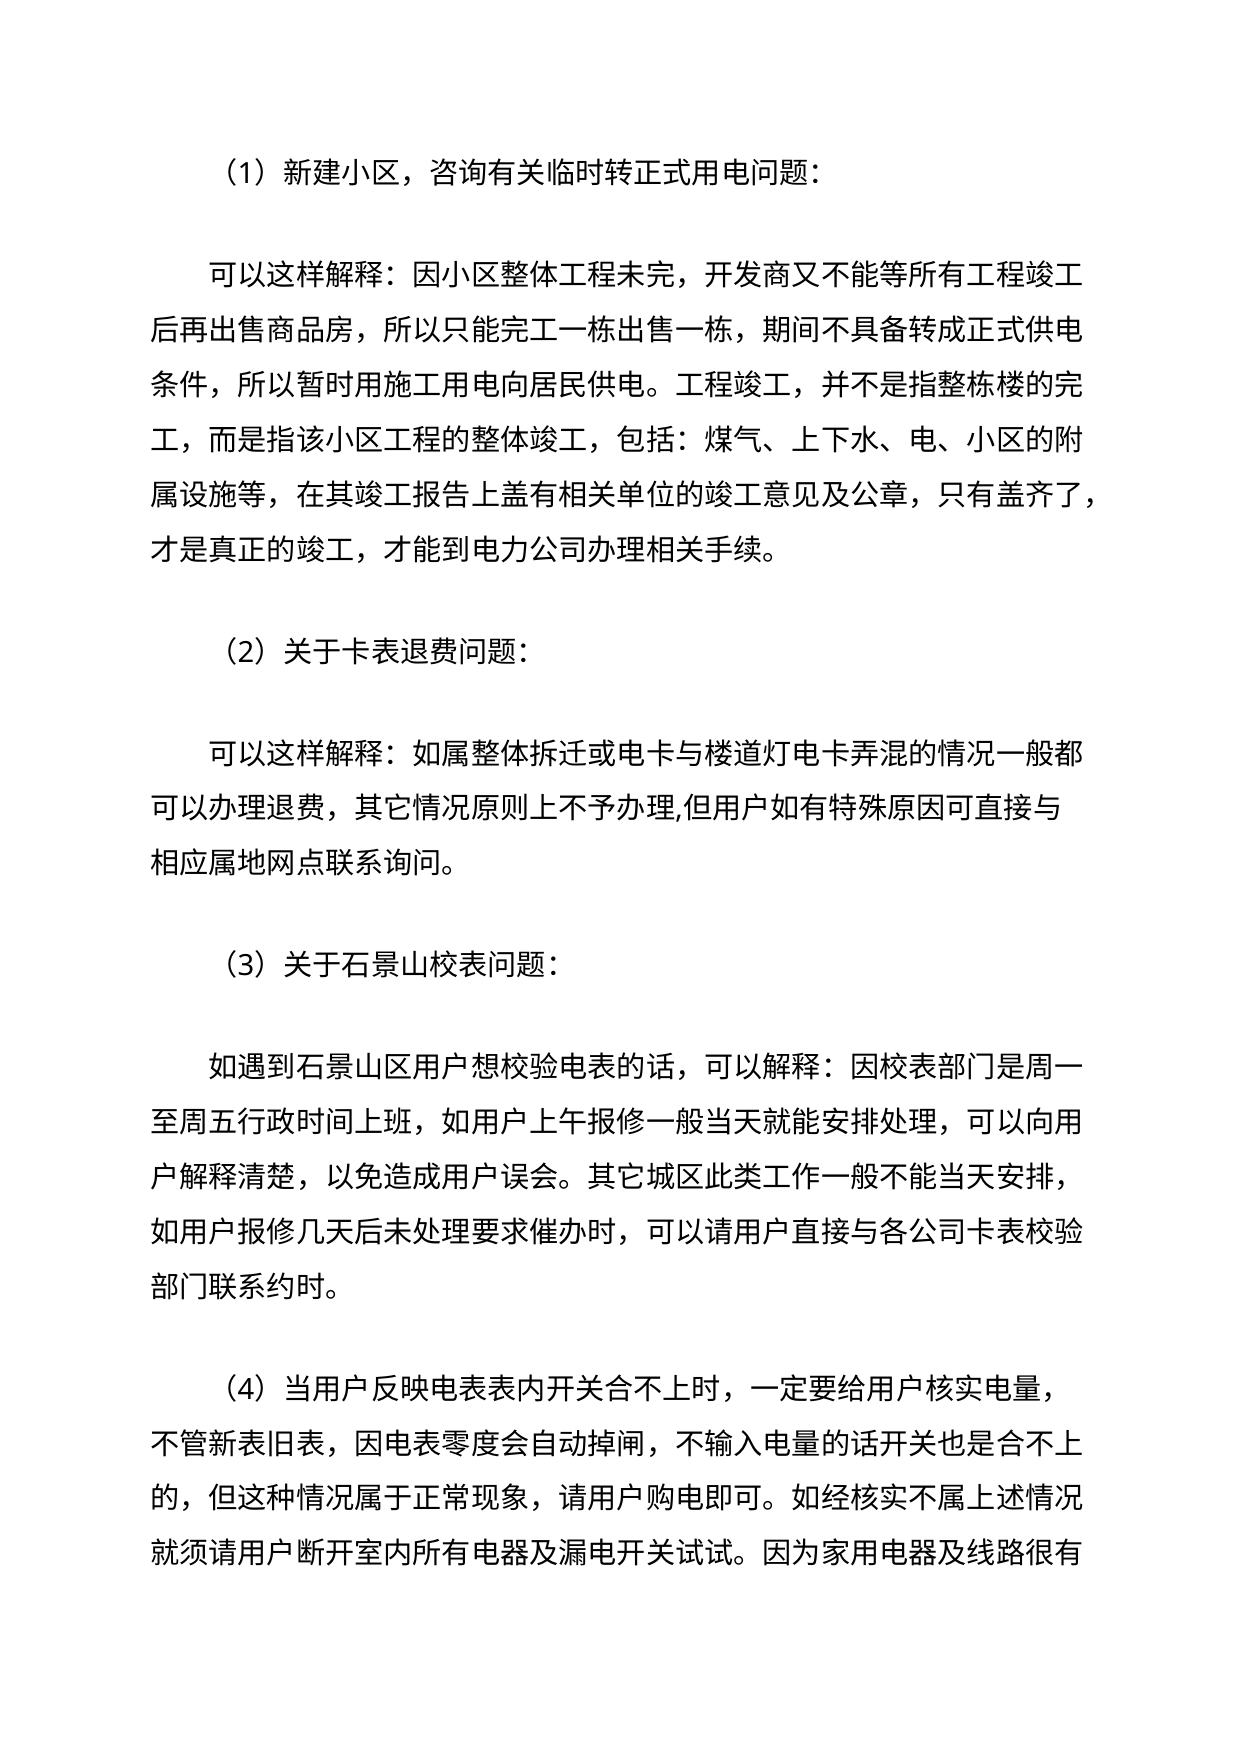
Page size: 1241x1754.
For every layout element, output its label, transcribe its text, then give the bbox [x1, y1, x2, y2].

text 可以这样解释：因小区整体工程未完，开发商又不能等所有工程竣工后再出售商品房，所以只能完工一栋出售一栋，期间不具备转成正式供电条件，所以暂时用施工用电向居民供电。工程竣工，并不是指整栋楼的完工，而是指该小区工程的整体竣工，包括：煤气、上下水、电、小区的附属设施等，在其竣工报告上盖有相关单位的竣工意见及公章，只有盖齐了，才是真正的竣工，才能到电力公司办理相关手续。 [150, 252, 1090, 569]
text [150, 1365, 1090, 1572]
text （2）关于卡表退费问题： [150, 628, 1090, 671]
text 可以这样解释：如属整体拆迁或电卡与楼道灯电卡弄混的情况一般都可以办理退费，其它情况原则上不予办理,但用户如有特殊原因可直接与相应属地网点联系询问。 [150, 730, 1090, 882]
text （1）新建小区，咨询有关临时转正式用电问题： [150, 150, 1090, 192]
text （3）关于石景山校表问题： [150, 942, 1090, 984]
text 如遇到石景山区用户想校验电表的话，可以解释：因校表部门是周一至周五行政时间上班，如用户上午报修一般当天就能安排处理，可以向用户解释清楚，以免造成用户误会。其它城区此类工作一般不能当天安排，如用户报修几天后未处理要求催办时，可以请用户直接与各公司卡表校验部门联系约时。 [150, 1044, 1090, 1306]
